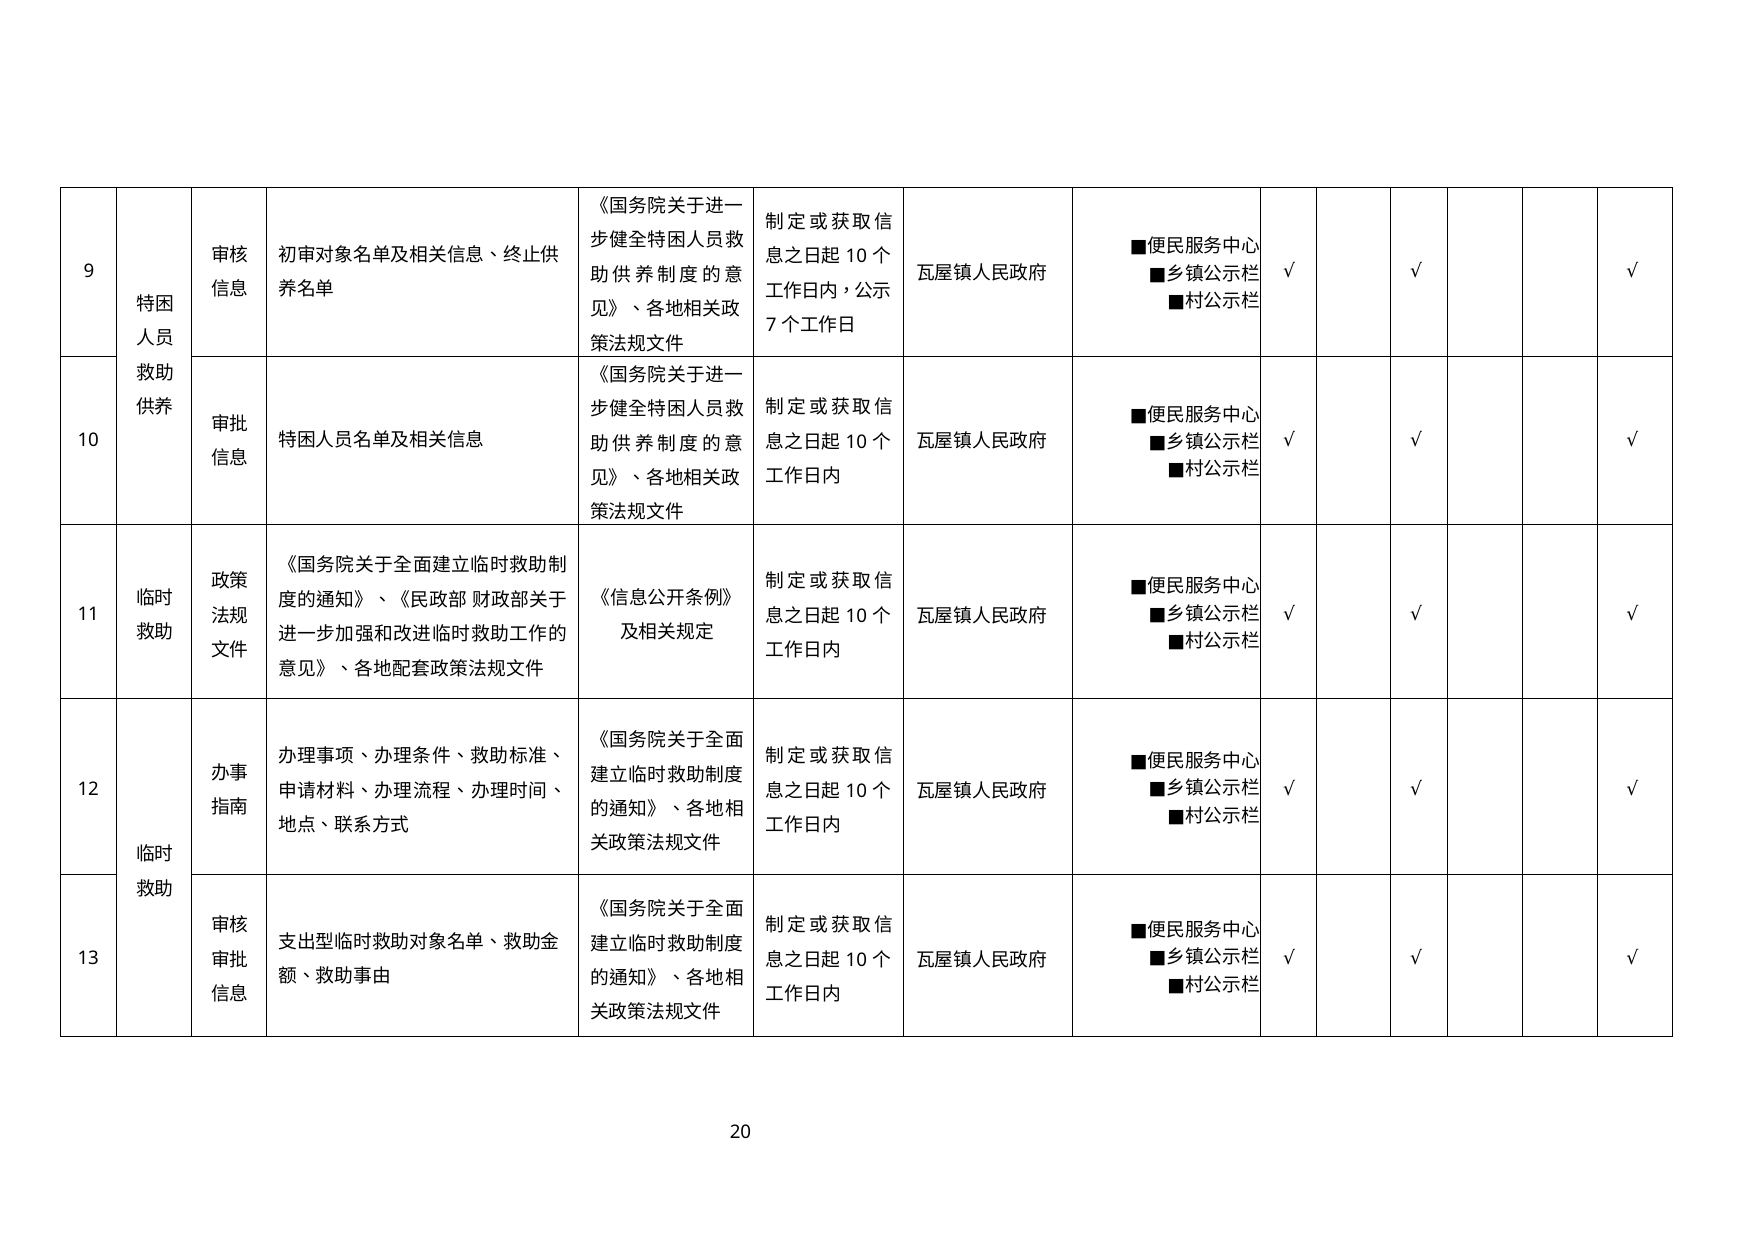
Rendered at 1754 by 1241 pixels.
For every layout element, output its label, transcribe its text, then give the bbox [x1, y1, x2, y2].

table_cell [1448, 875, 1522, 1036]
table_header ■便民服务中心 ■乡镇公示栏 ■村公示栏 [1073, 188, 1260, 356]
table_cell 支出型临时救助对象名单、救助金额、救助事由 [267, 875, 578, 1036]
table_header 瓦屋镇人民政府 [904, 188, 1072, 356]
table_cell [1317, 699, 1390, 874]
table_cell 特困人员名单及相关信息 [267, 357, 578, 524]
table_header √ [1391, 188, 1447, 356]
table_cell √ [1391, 525, 1447, 698]
table_cell ■便民服务中心 ■乡镇公示栏 ■村公示栏 [1073, 357, 1260, 524]
table_header 特困人员救助供养 [117, 188, 191, 524]
table_cell 13 [61, 875, 116, 1036]
table_cell [1523, 699, 1597, 874]
table_cell 11 [61, 525, 116, 698]
table_cell √ [1261, 699, 1316, 874]
table_cell √ [1261, 357, 1316, 524]
table_cell √ [1598, 699, 1672, 874]
table_cell 《国务院关于全面建立临时救助制度的通知》、各地相关政策法规文件 [579, 699, 753, 874]
table_header √ [1261, 188, 1316, 356]
table_cell √ [1598, 357, 1672, 524]
table_cell 《国务院关于全面建立临时救助制度的通知》、各地相关政策法规文件 [579, 875, 753, 1036]
table_cell 审核审批信息 [192, 875, 266, 1036]
table_cell [1317, 357, 1390, 524]
table_cell 制定或获取信息之日起 10 个工作日内 [754, 525, 903, 698]
table_cell √ [1391, 357, 1447, 524]
table_cell 瓦屋镇人民政府 [904, 699, 1072, 874]
table_cell 办理事项、办理条件、救助标准、申请材料、办理流程、办理时间、地点、联系方式 [267, 699, 578, 874]
table_cell [1523, 525, 1597, 698]
table_cell √ [1598, 875, 1672, 1036]
table_header [1448, 188, 1522, 356]
table_header [1523, 188, 1597, 356]
table_cell 临时救助 [117, 699, 191, 1036]
table_cell 临时救助 [117, 525, 191, 698]
table_header 初审对象名单及相关信息、终止供养名单 [267, 188, 578, 356]
table_header 制定或获取信息之日起 10 个工作日内，公示 7 个工作日 [754, 188, 903, 356]
table_cell 办事指南 [192, 699, 266, 874]
table_cell √ [1391, 699, 1447, 874]
table_cell 12 [61, 699, 116, 874]
table_header 审核信息 [192, 188, 266, 356]
table_cell 10 [61, 357, 116, 524]
table_cell √ [1261, 525, 1316, 698]
table_cell [1523, 875, 1597, 1036]
table_header 9 [61, 188, 116, 356]
table_cell 制定或获取信息之日起 10 个工作日内 [754, 699, 903, 874]
table_cell [1448, 357, 1522, 524]
table_cell √ [1598, 525, 1672, 698]
table_cell [1448, 699, 1522, 874]
table_cell √ [1391, 875, 1447, 1036]
table_cell 瓦屋镇人民政府 [904, 875, 1072, 1036]
table_cell [1448, 525, 1522, 698]
table_cell 《国务院关于全面建立临时救助制度的通知》、《民政部 财政部关于进一步加强和改进临时救助工作的意见》、各地配套政策法规文件 [267, 525, 578, 698]
table_header √ [1598, 188, 1672, 356]
table_cell 政策法规文件 [192, 525, 266, 698]
table_cell ■便民服务中心 ■乡镇公示栏 ■村公示栏 [1073, 699, 1260, 874]
table_cell √ [1261, 875, 1316, 1036]
table_cell 《国务院关于进一步健全特困人员救助供养制度的意见》、各地相关政 策法规文件 [579, 357, 753, 524]
table_cell [1523, 357, 1597, 524]
table_header [1317, 188, 1390, 356]
table_cell [1317, 525, 1390, 698]
table_cell 瓦屋镇人民政府 [904, 357, 1072, 524]
table_cell ■便民服务中心 ■乡镇公示栏 ■村公示栏 [1073, 875, 1260, 1036]
table_cell 瓦屋镇人民政府 [904, 525, 1072, 698]
table_cell [1317, 875, 1390, 1036]
table_cell 《信息公开条例》及相关规定 [579, 525, 753, 698]
table_cell 制定或获取信息之日起 10 个工作日内 [754, 875, 903, 1036]
table_cell 审批信息 [192, 357, 266, 524]
table_header 《国务院关于进一步健全特困人员救助供养制度的意见》、各地相关政 策法规文件 [579, 188, 753, 356]
table_cell ■便民服务中心 ■乡镇公示栏 ■村公示栏 [1073, 525, 1260, 698]
table_cell 制定或获取信息之日起 10 个工作日内 [754, 357, 903, 524]
